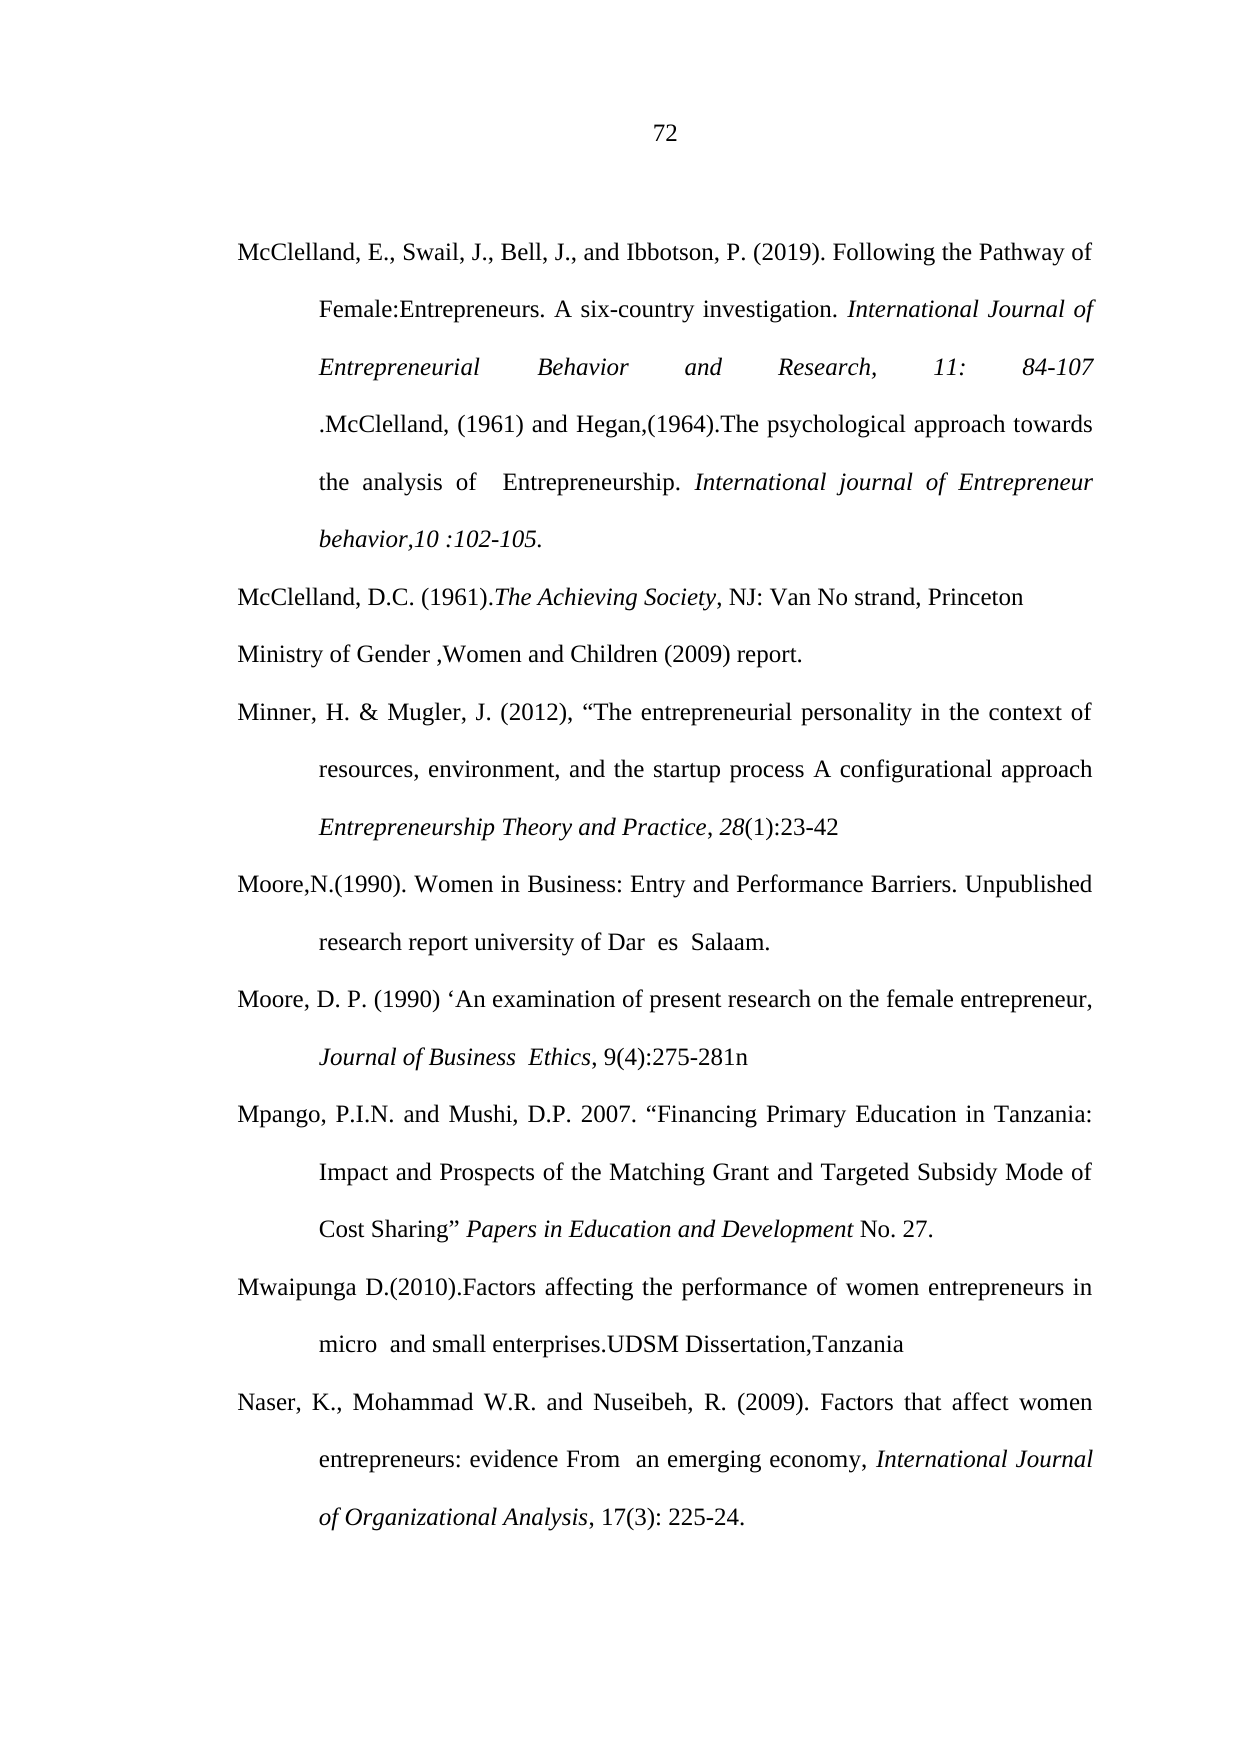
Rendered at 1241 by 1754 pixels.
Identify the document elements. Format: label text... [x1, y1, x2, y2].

text Mwaipunga D.(2010).Factors affecting the performance of women entrepreneurs in micro and small enterprises.UDSM Dissertation,Tanzania [237, 1272, 1093, 1358]
text McClelland, E., Swail, J., Bell, J., and Ibbotson, P. (2019). Following the Pathway of Female:Entrepreneurs. A six-country investigation. International Journal of Entrepreneurial Behavior and Research, 11: 84-107 .McClelland, (1961) and Hegan,(1964).The psychological approach towards the analysis of Entrepreneurship. International journal of Entrepreneur behavior,10 :102-105. [237, 237, 1093, 553]
text Moore,N.(1990). Women in Business: Entry and Performance Barriers. Unpublished research report university of Dar es Salaam. [237, 869, 1093, 956]
text McClelland, D.C. (1961).The Achieving Society, NJ: Van No strand, Princeton [237, 582, 1093, 611]
text Minner, H. & Mugler, J. (2012), “The entrepreneurial personality in the context of resources, environment, and the startup process A configurational approach Entrepreneurship Theory and Practice, 28(1):23-42 [237, 697, 1093, 841]
text Naser, K., Mohammad W.R. and Nuseibeh, R. (2009). Factors that affect women entrepreneurs: evidence From an emerging economy, International Journal of Organizational Analysis, 17(3): 225-24. [237, 1387, 1093, 1531]
text Moore, D. P. (1990) ‘An examination of present research on the female entrepreneur, Journal of Business Ethics, 9(4):275-281n [237, 984, 1093, 1071]
text Ministry of Gender ,Women and Children (2009) report. [237, 639, 1093, 668]
text Mpango, P.I.N. and Mushi, D.P. 2007. “Financing Primary Education in Tanzania: Impact and Prospects of the Matching Grant and Targeted Subsidy Mode of Cost Sharing” Papers in Education and Development No. 27. [237, 1099, 1093, 1243]
